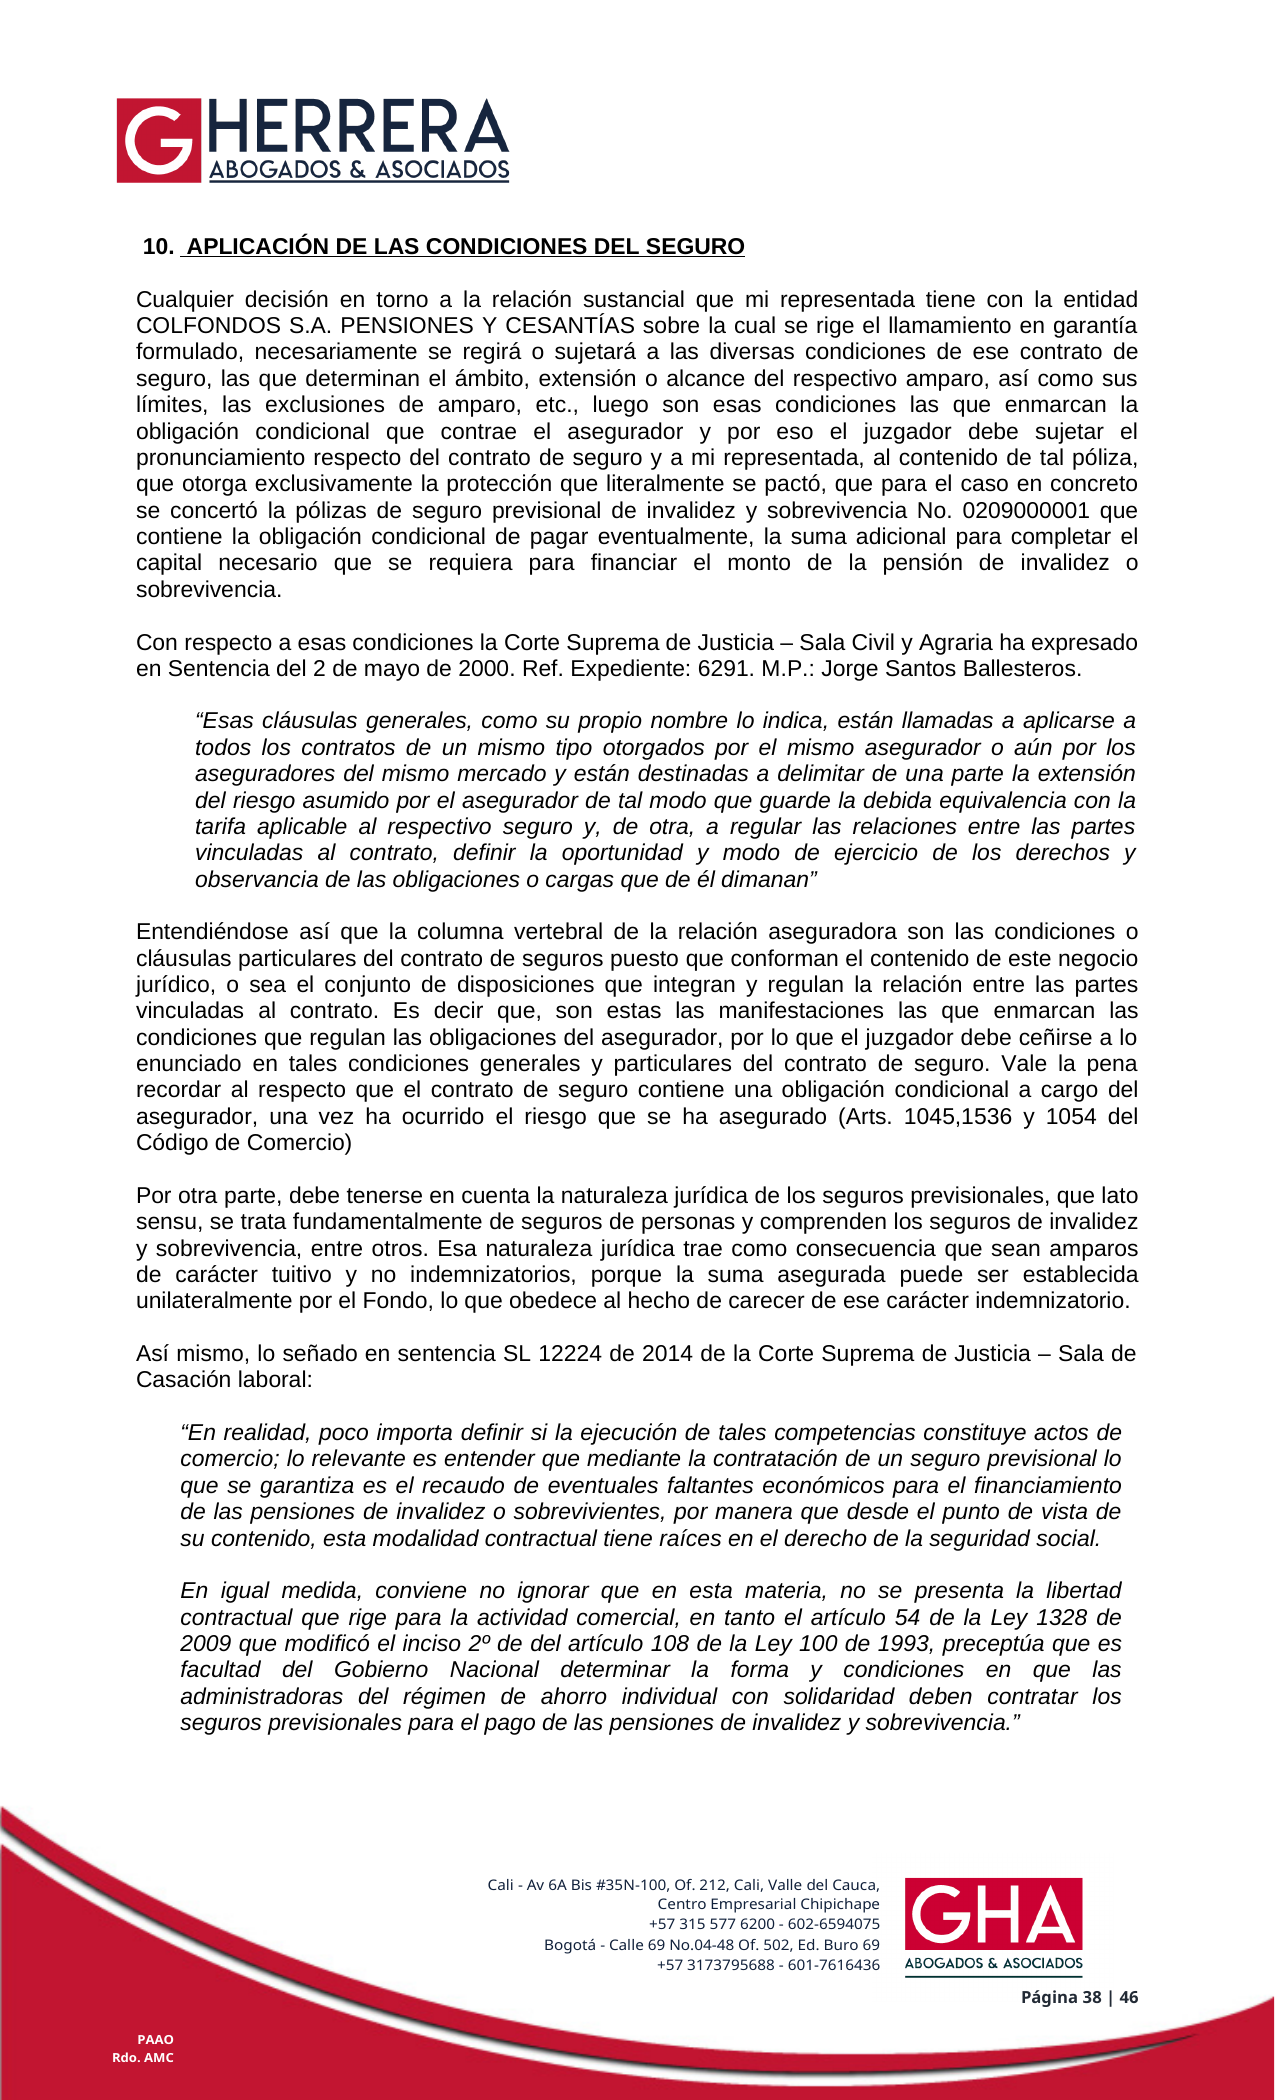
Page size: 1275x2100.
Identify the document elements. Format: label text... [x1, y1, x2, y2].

picture [96, 75, 529, 206]
list APLICACIÓN DE LAS CONDICIONES DEL SEGURO [143, 233, 1139, 259]
text “Esas cláusulas generales, como su propio nombre lo indica, están llamadas a aplicarse a todos los contratos de un mismo tipo otorgados por el mismo asegurador o aún por los aseguradores del mismo mercado y están destinadas a delimitar de una parte la extensión del riesgo asumido por el asegurador de tal modo que guarde la debida equivalencia con la tarifa aplicable al respectivo seguro y, de otra, a regular las relaciones entre las partes vinculadas al contrato, definir la oportunidad y modo de ejercicio de los derechos y observancia de las obligaciones o cargas que de él dimanan” [195, 707, 1139, 892]
picture [0, 1793, 1275, 2100]
text “En realidad, poco importa definir si la ejecución de tales competencias constituye actos de comercio; lo relevante es entender que mediante la contratación de un seguro previsional lo que se garantiza es el recaudo de eventuales faltantes económicos para el financiamiento de las pensiones de invalidez o sobrevivientes, por manera que desde el punto de vista de su contenido, esta modalidad contractual tiene raíces en el derecho de la seguridad social. [180, 1419, 1125, 1551]
text Con respecto a esas condiciones la Corte Suprema de Justicia – Sala Civil y Agraria ha expresado en Sentencia del 2 de mayo de 2000. Ref. Expediente: 6291. M.P.: Jorge Santos Ballesteros. [136, 628, 1139, 681]
text Entendiéndose así que la columna vertebral de la relación aseguradora son las condiciones o cláusulas particulares del contrato de seguros puesto que conforman el contenido de este negocio jurídico, o sea el conjunto de disposiciones que integran y regulan la relación entre las partes vinculadas al contrato. Es decir que, son estas las manifestaciones las que enmarcan las condiciones que regulan las obligaciones del asegurador, por lo que el juzgador debe ceñirse a lo enunciado en tales condiciones generales y particulares del contrato de seguro. Vale la pena recordar al respecto que el contrato de seguro contiene una obligación condicional a cargo del asegurador, una vez ha ocurrido el riesgo que se ha asegurado (Arts. 1045,1536 y 1054 del Código de Comercio) [136, 918, 1139, 1156]
text Así mismo, lo señado en sentencia SL 12224 de 2014 de la Corte Suprema de Justicia – Sala de Casación laboral: [136, 1340, 1139, 1393]
text En igual medida, conviene no ignorar que en esta materia, no se presenta la libertad contractual que rige para la actividad comercial, en tanto el artículo 54 de la Ley 1328 de 2009 que modificó el inciso 2º de del artículo 108 de la Ley 100 de 1993, preceptúa que es facultad del Gobierno Nacional determinar la forma y condiciones en que las administradoras del régimen de ahorro individual con solidaridad deben contratar los seguros previsionales para el pago de las pensiones de invalidez y sobrevivencia.” [180, 1577, 1125, 1735]
text Por otra parte, debe tenerse en cuenta la naturaleza jurídica de los seguros previsionales, que lato sensu, se trata fundamentalmente de seguros de personas y comprenden los seguros de invalidez y sobrevivencia, entre otros. Esa naturaleza jurídica trae como consecuencia que sean amparos de carácter tuitivo y no indemnizatorios, porque la suma asegurada puede ser establecida unilateralmente por el Fondo, lo que obedece al hecho de carecer de ese carácter indemnizatorio. [136, 1182, 1139, 1314]
text Cualquier decisión en torno a la relación sustancial que mi representada tiene con la entidad COLFONDOS S.A. PENSIONES Y CESANTÍAS sobre la cual se rige el llamamiento en garantía formulado, necesariamente se regirá o sujetará a las diversas condiciones de ese contrato de seguro, las que determinan el ámbito, extensión o alcance del respectivo amparo, así como sus límites, las exclusiones de amparo, etc., luego son esas condiciones las que enmarcan la obligación condicional que contrae el asegurador y por eso el juzgador debe sujetar el pronunciamiento respecto del contrato de seguro y a mi representada, al contenido de tal póliza, que otorga exclusivamente la protección que literalmente se pactó, que para el caso en concreto se concertó la pólizas de seguro previsional de invalidez y sobrevivencia No. 0209000001 que contiene la obligación condicional de pagar eventualmente, la suma adicional para completar el capital necesario que se requiera para financiar el monto de la pensión de invalidez o sobrevivencia. [136, 286, 1139, 602]
